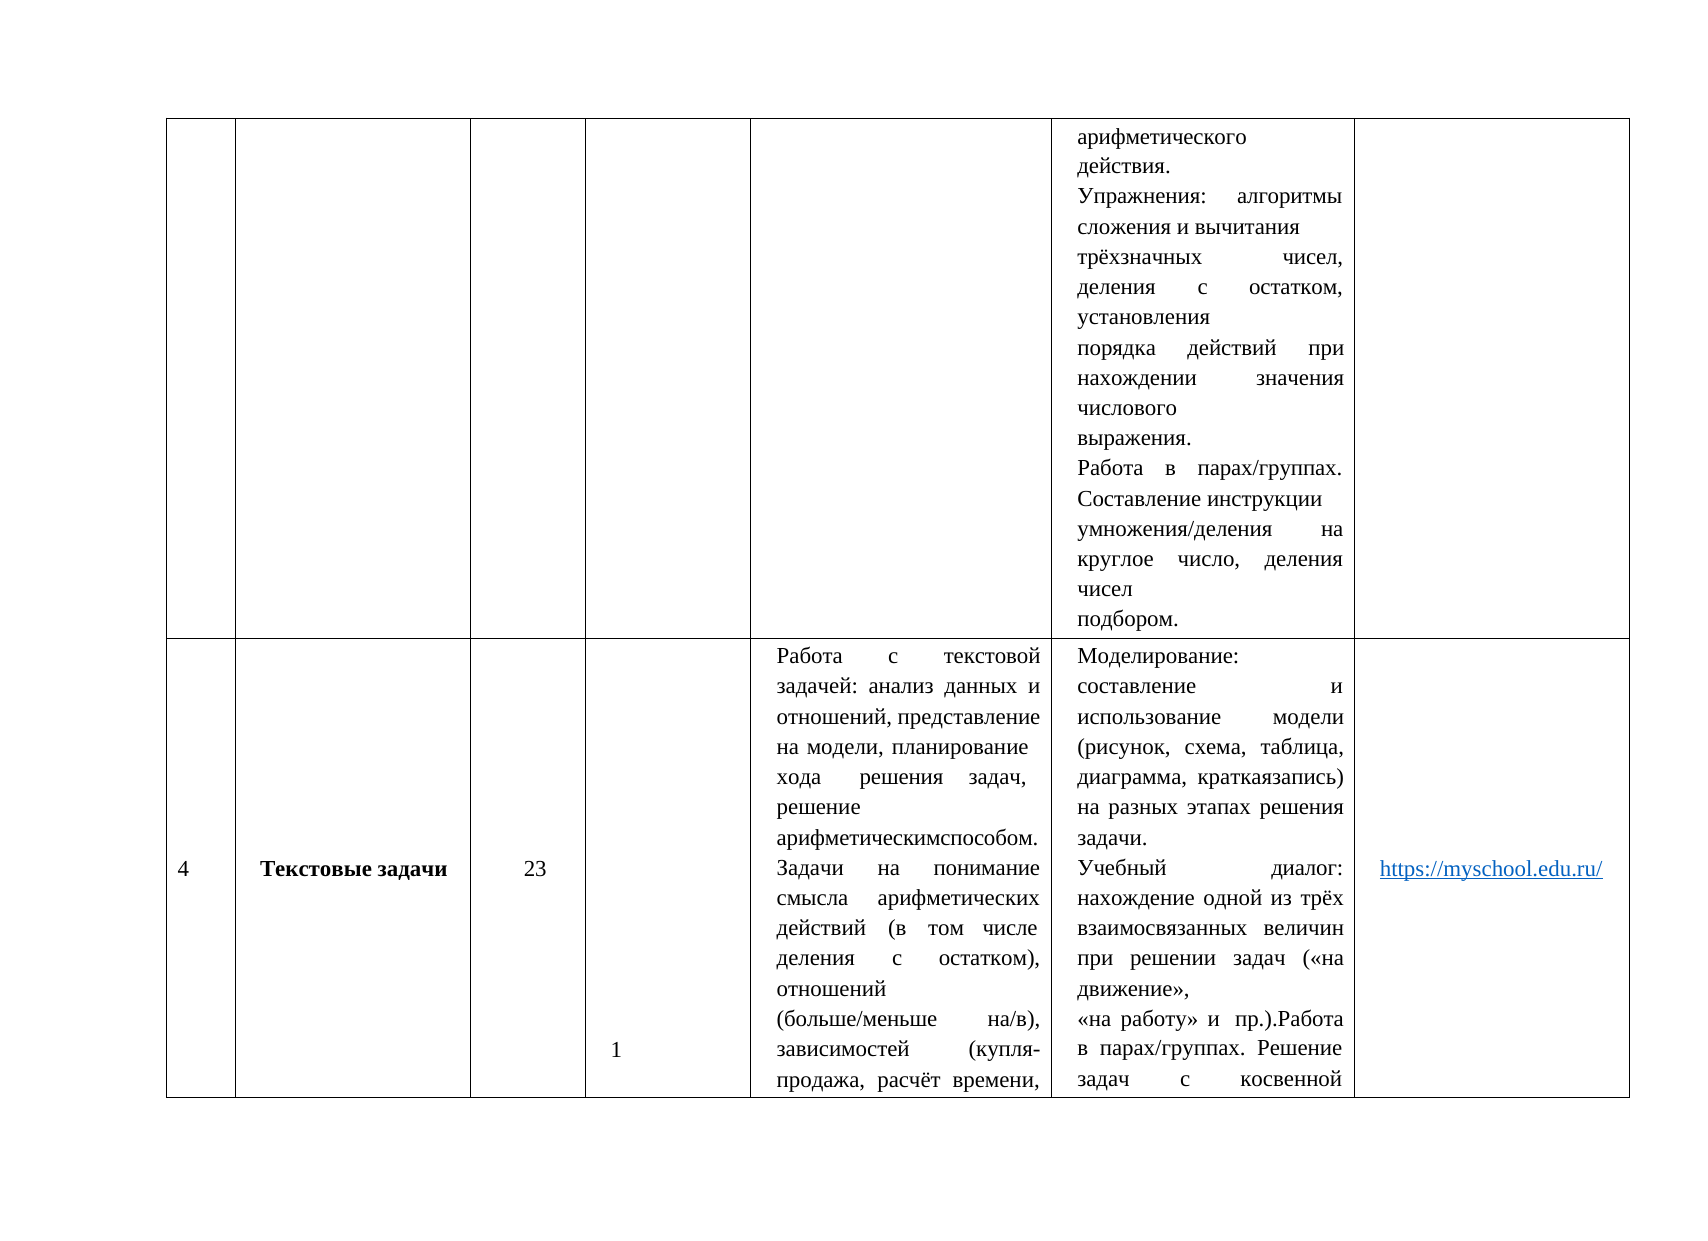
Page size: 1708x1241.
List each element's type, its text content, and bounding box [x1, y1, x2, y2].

table_cell Работа с текстовой задачей: анализ данных и отношений, представление на модели, планирование хода решения задач, решение арифметическимспособом. Задачи на понимание смысла арифметических действий (в том числе деления с остатком), отношений (больше/меньше на/в), зависимостей (купля- продажа, расчёт времени, [751, 639, 1051, 1097]
table_cell 23 [471, 639, 585, 1097]
table_header [236, 119, 470, 638]
table_header арифметического действия. Упражнения: алгоритмы сложения и вычитания трёхзначных чисел, деления с остатком, установления порядка действий при нахождении значения числового выражения. Работа в парах/группах. Составление инструкции умножения/деления на круглое число, деления чисел подбором. [1052, 119, 1354, 638]
table_header [586, 119, 750, 638]
table_header [1355, 119, 1629, 638]
table_cell https://myschool.edu.ru/ [1355, 639, 1629, 1097]
table_cell Моделирование: составление и использование модели (рисунок, схема, таблица, диаграмма, краткаязапись) на разных этапах решения задачи. Учебный диалог: нахождение одной из трёх взаимосвязанных величин при решении задач («на движение», «на работу» и пр.).Работа в парах/группах. Решение задач с косвенной [1052, 639, 1354, 1097]
table_header [471, 119, 585, 638]
table_cell 1 [586, 639, 750, 1097]
table_header [167, 119, 235, 638]
table_header [751, 119, 1051, 638]
table_cell Текстовые задачи [236, 639, 470, 1097]
table_cell 4 [167, 639, 235, 1097]
